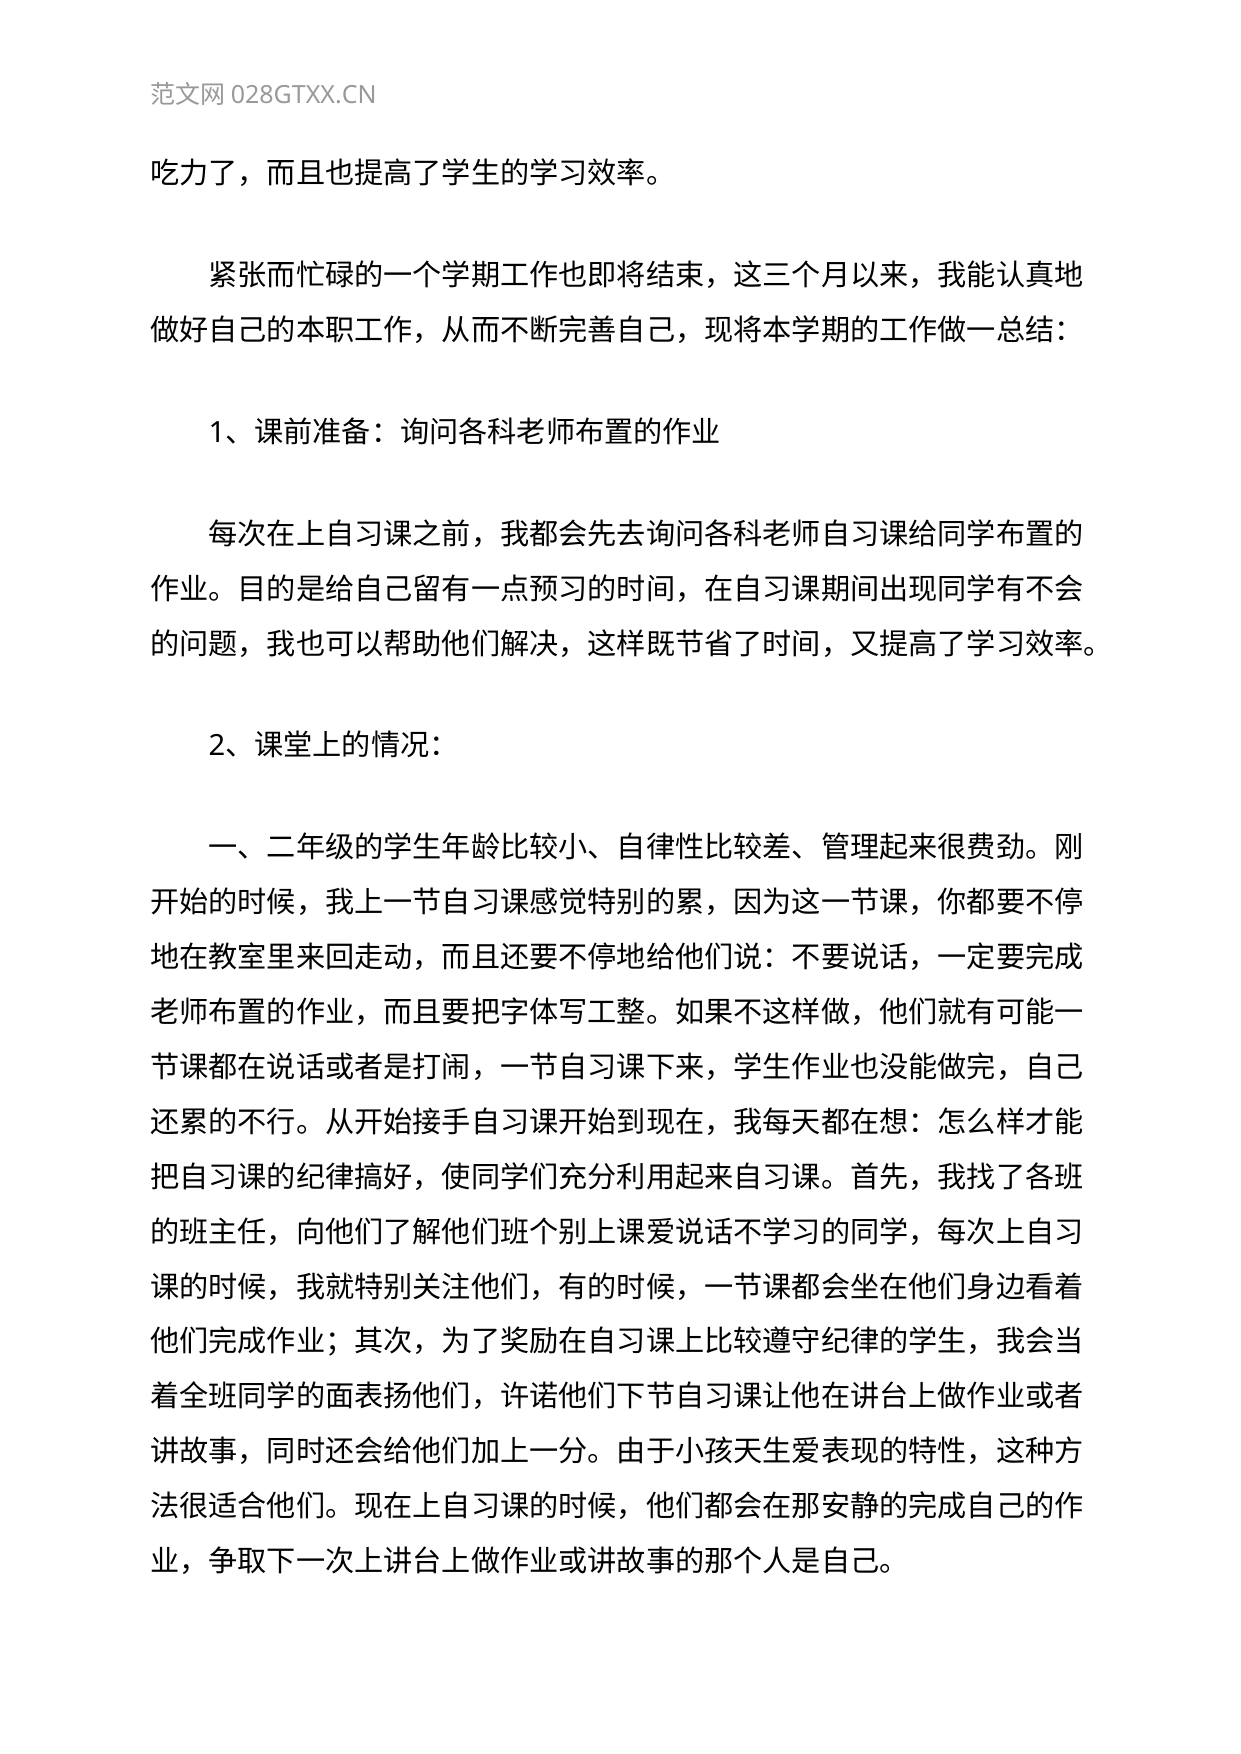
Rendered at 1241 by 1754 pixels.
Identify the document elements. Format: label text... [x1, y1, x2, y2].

text 一、二年级的学生年龄比较小、自律性比较差、管理起来很费劲。刚开始的时候，我上一节自习课感觉特别的累，因为这一节课，你都要不停地在教室里来回走动，而且还要不停地给他们说：不要说话，一定要完成老师布置的作业，而且要把字体写工整。如果不这样做，他们就有可能一节课都在说话或者是打闹，一节自习课下来，学生作业也没能做完，自己还累的不行。从开始接手自习课开始到现在，我每天都在想：怎么样才能把自习课的纪律搞好，使同学们充分利用起来自习课。首先，我找了各班的班主任，向他们了解他们班个别上课爱说话不学习的同学，每次上自习课的时候，我就特别关注他们，有的时候，一节课都会坐在他们身边看着他们完成作业；其次，为了奖励在自习课上比较遵守纪律的学生，我会当着全班同学的面表扬他们，许诺他们下节自习课让他在讲台上做作业或者讲故事，同时还会给他们加上一分。由于小孩天生爱表现的特性，这种方法很适合他们。现在上自习课的时候，他们都会在那安静的完成自己的作业，争取下一次上讲台上做作业或讲故事的那个人是自己。 [150, 824, 1090, 1580]
text 每次在上自习课之前，我都会先去询问各科老师自习课给同学布置的作业。目的是给自己留有一点预习的时间，在自习课期间出现同学有不会的问题，我也可以帮助他们解决，这样既节省了时间，又提高了学习效率。 [150, 510, 1090, 662]
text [150, 150, 1090, 192]
text 2、课堂上的情况： [150, 722, 1090, 764]
text 1、课前准备：询问各科老师布置的作业 [150, 408, 1090, 451]
text 紧张而忙碌的一个学期工作也即将结束，这三个月以来，我能认真地做好自己的本职工作，从而不断完善自己，现将本学期的工作做一总结： [150, 252, 1090, 349]
